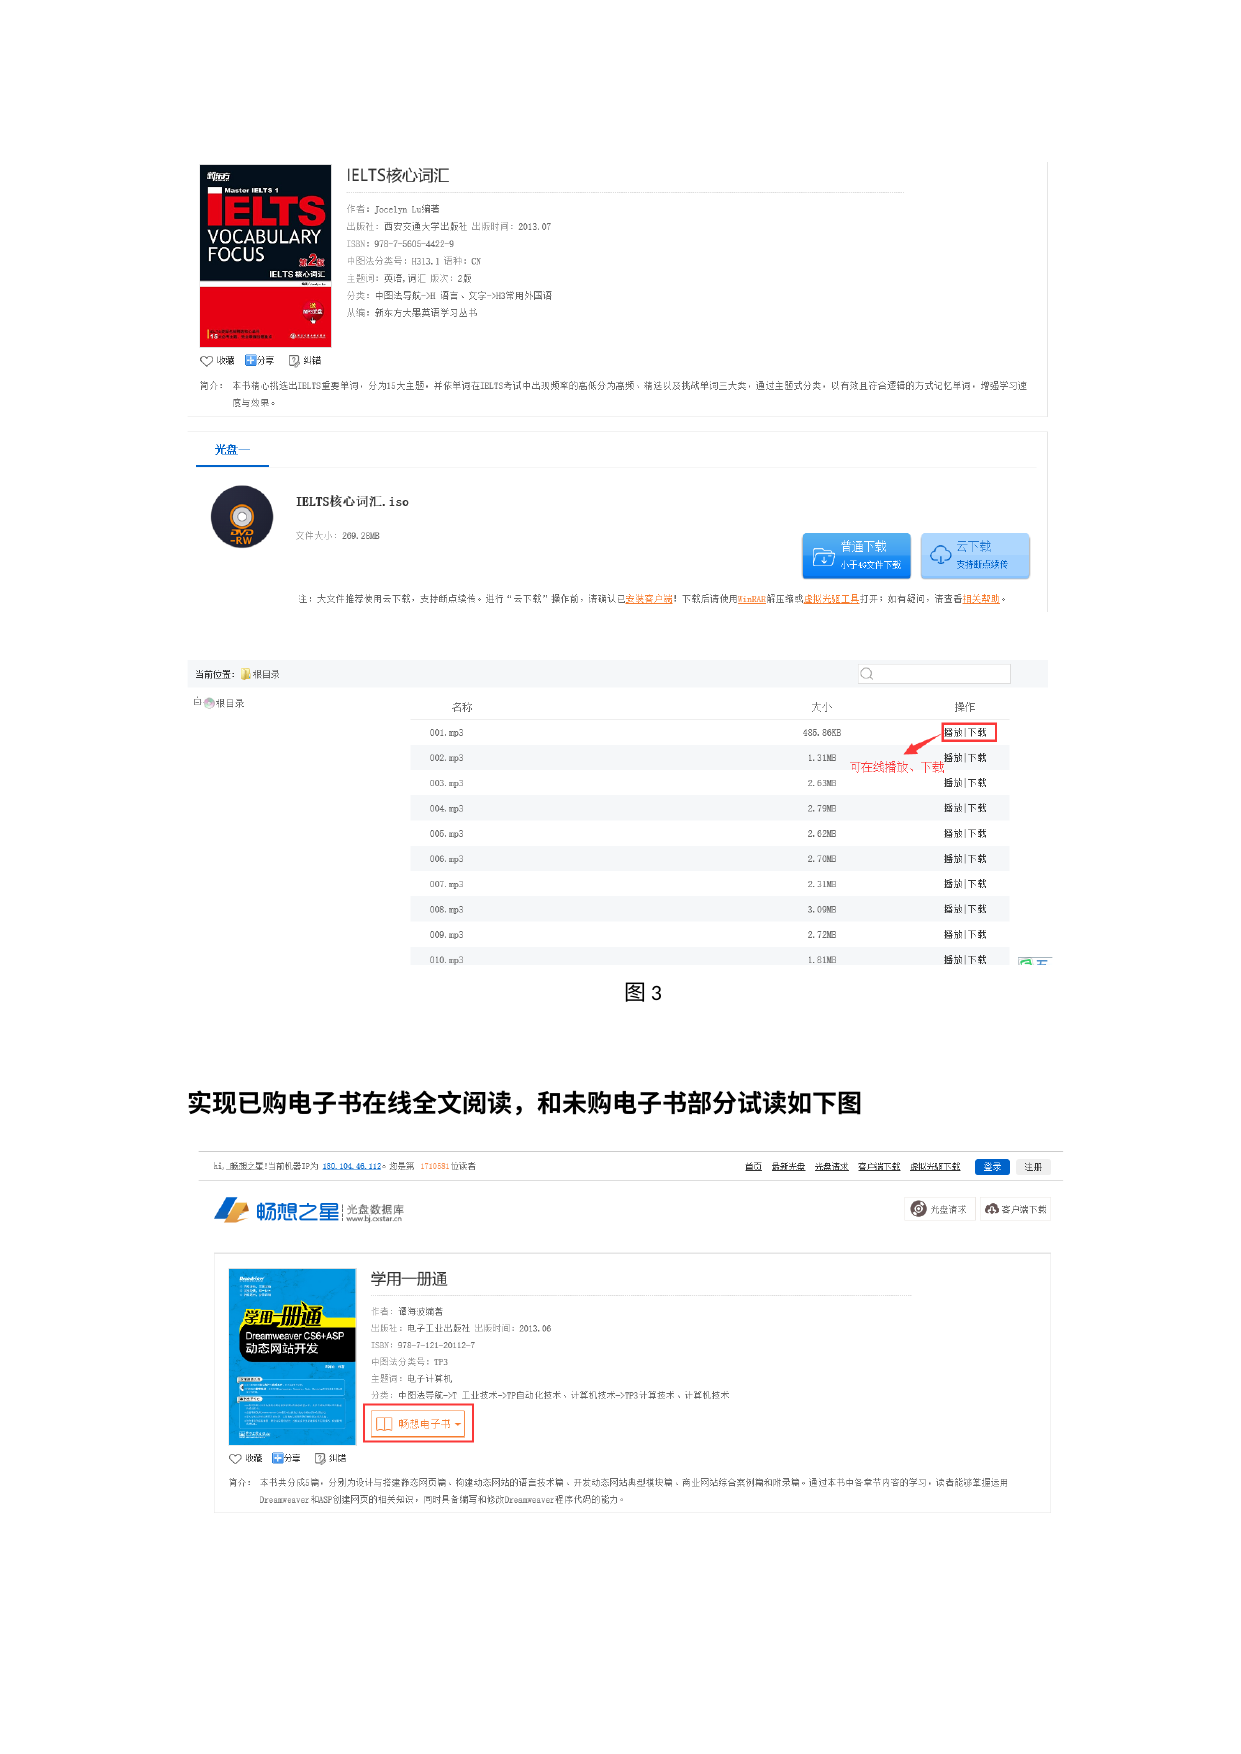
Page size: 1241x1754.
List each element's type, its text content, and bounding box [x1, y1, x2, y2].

picture [198, 1151, 1064, 1517]
text 实现已购电子书在线全文阅读，和未购电子书部分试读如下图 [187, 1069, 1053, 1134]
text 图3 [187, 974, 1053, 1007]
picture [187, 649, 1053, 965]
picture [187, 162, 1052, 612]
